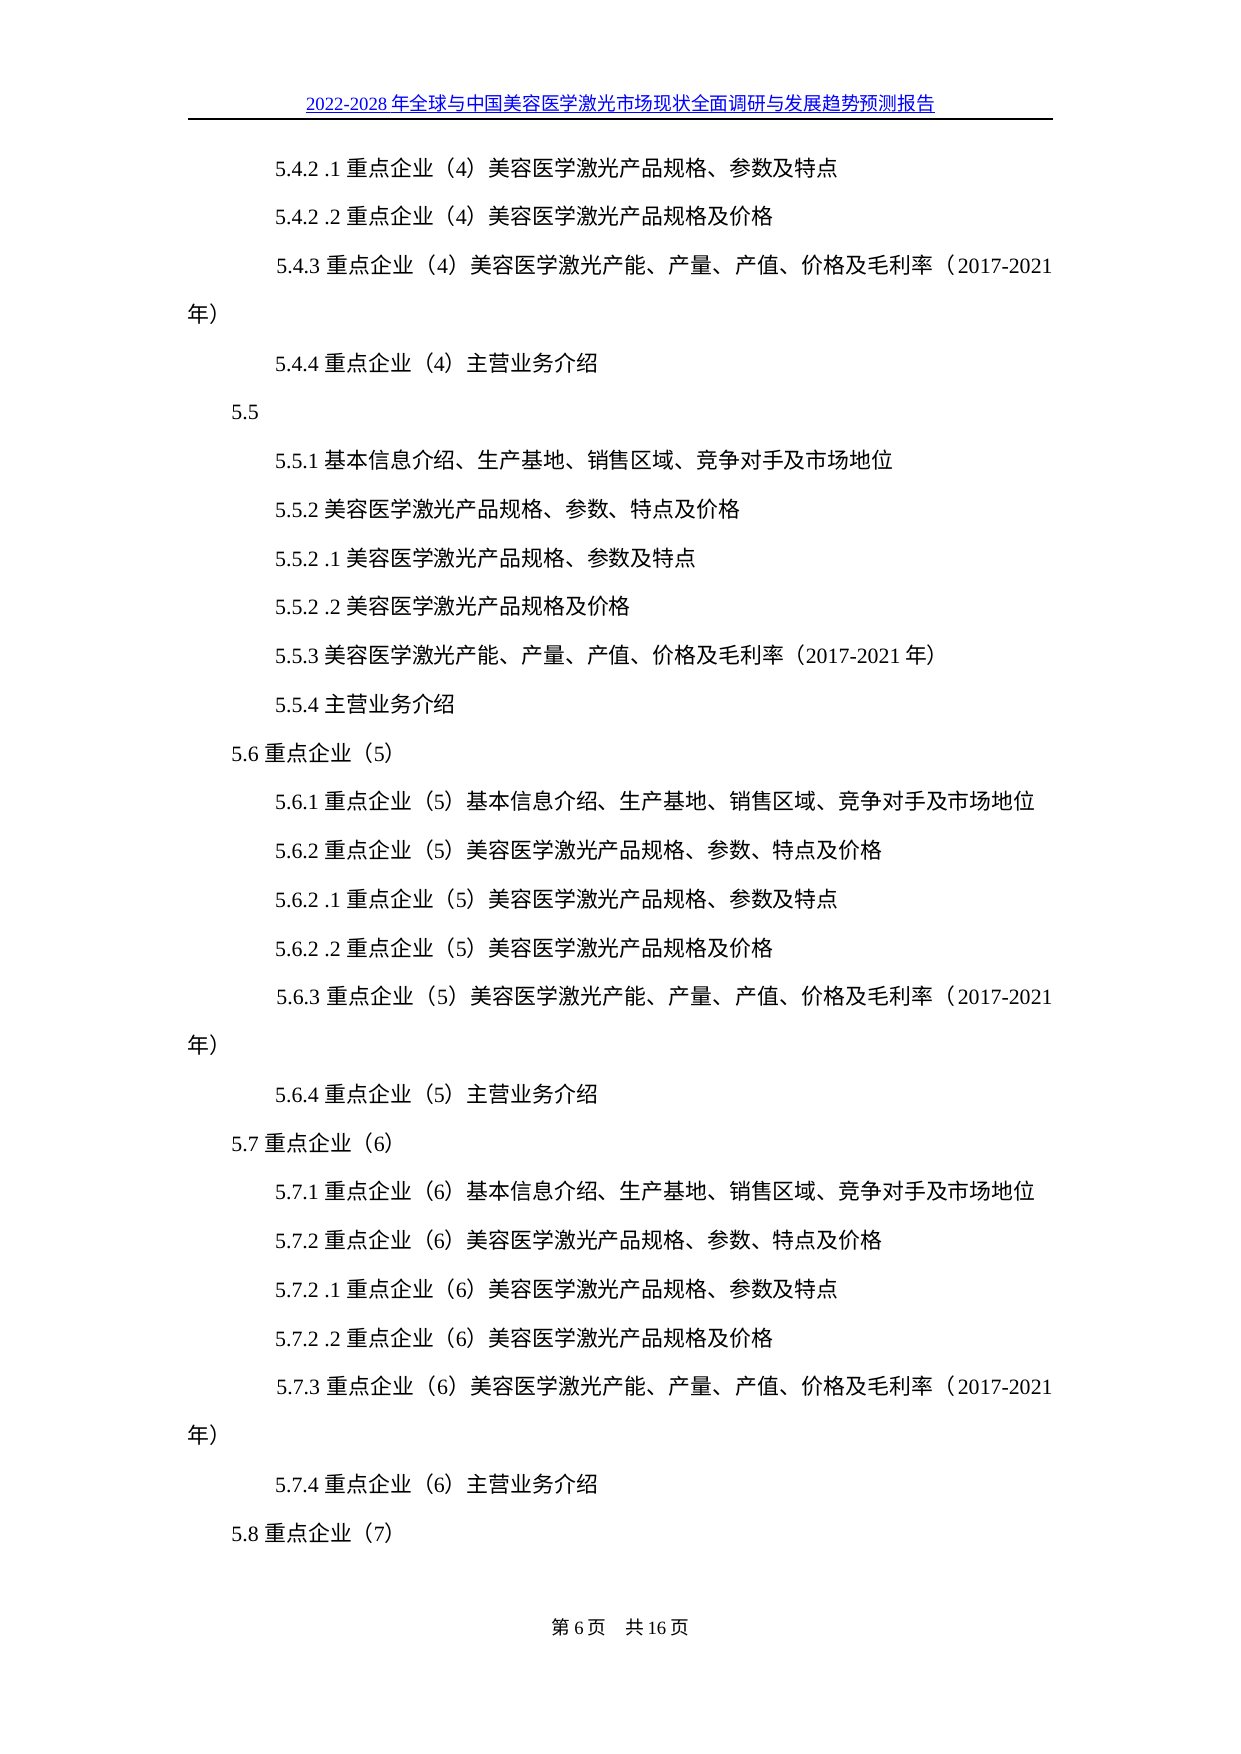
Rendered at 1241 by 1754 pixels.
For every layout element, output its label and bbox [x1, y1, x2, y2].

text [187, 150, 1053, 1548]
